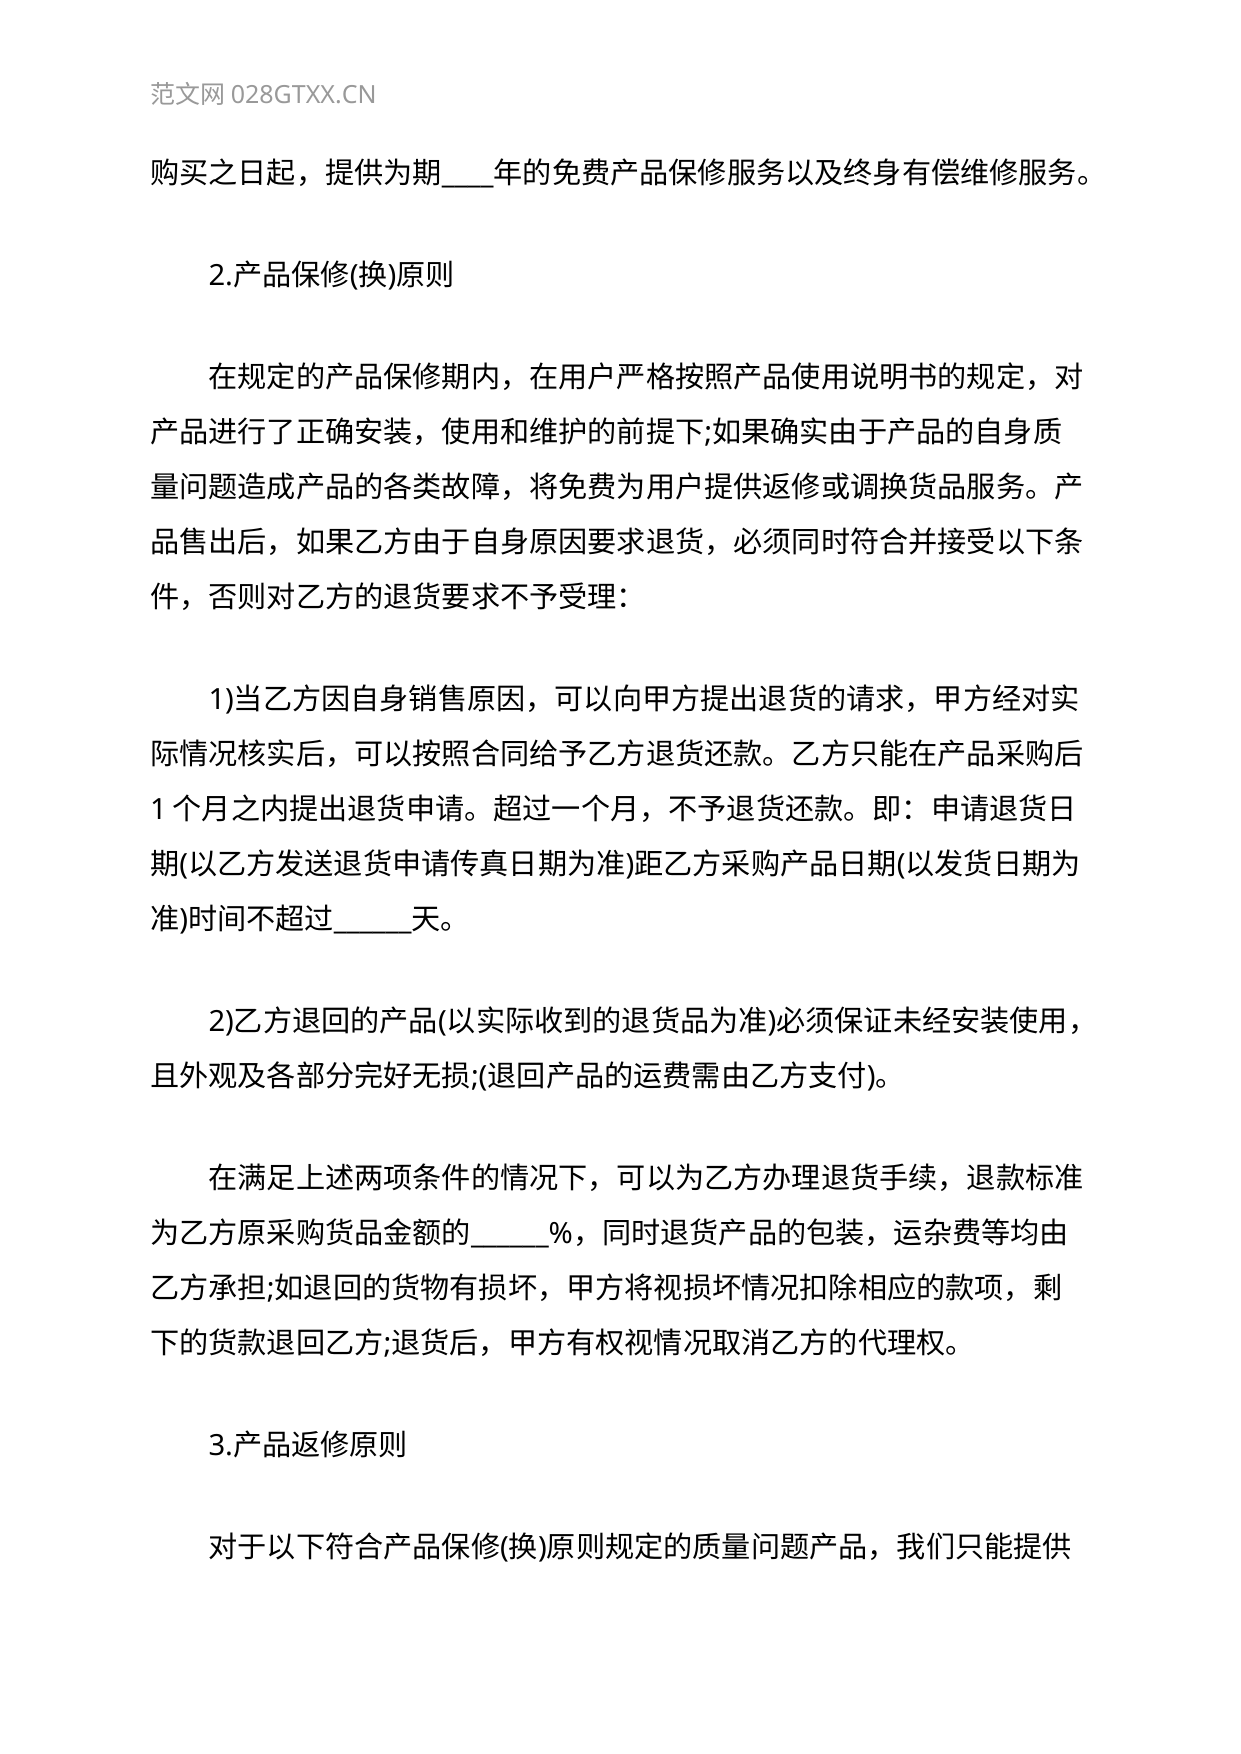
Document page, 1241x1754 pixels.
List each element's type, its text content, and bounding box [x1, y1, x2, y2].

text 在规定的产品保修期内，在用户严格按照产品使用说明书的规定，对产品进行了正确安装，使用和维护的前提下;如果确实由于产品的自身质量问题造成产品的各类故障，将免费为用户提供返修或调换货品服务。产品售出后，如果乙方由于自身原因要求退货，必须同时符合并接受以下条件，否则对乙方的退货要求不予受理： [150, 354, 1090, 616]
text 2.产品保修(换)原则 [150, 252, 1090, 294]
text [150, 150, 1090, 192]
text 在满足上述两项条件的情况下，可以为乙方办理退货手续，退款标准为乙方原采购货品金额的______%，同时退货产品的包装，运杂费等均由乙方承担;如退回的货物有损坏，甲方将视损坏情况扣除相应的款项，剩下的货款退回乙方;退货后，甲方有权视情况取消乙方的代理权。 [150, 1154, 1090, 1362]
text 1)当乙方因自身销售原因，可以向甲方提出退货的请求，甲方经对实际情况核实后，可以按照合同给予乙方退货还款。乙方只能在产品采购后1个月之内提出退货申请。超过一个月，不予退货还款。即：申请退货日期(以乙方发送退货申请传真日期为准)距乙方采购产品日期(以发货日期为准)时间不超过______天。 [150, 675, 1090, 938]
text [150, 1523, 1090, 1566]
text 2)乙方退回的产品(以实际收到的退货品为准)必须保证未经安装使用，且外观及各部分完好无损;(退回产品的运费需由乙方支付)。 [150, 997, 1090, 1095]
text 3.产品返修原则 [150, 1421, 1090, 1463]
